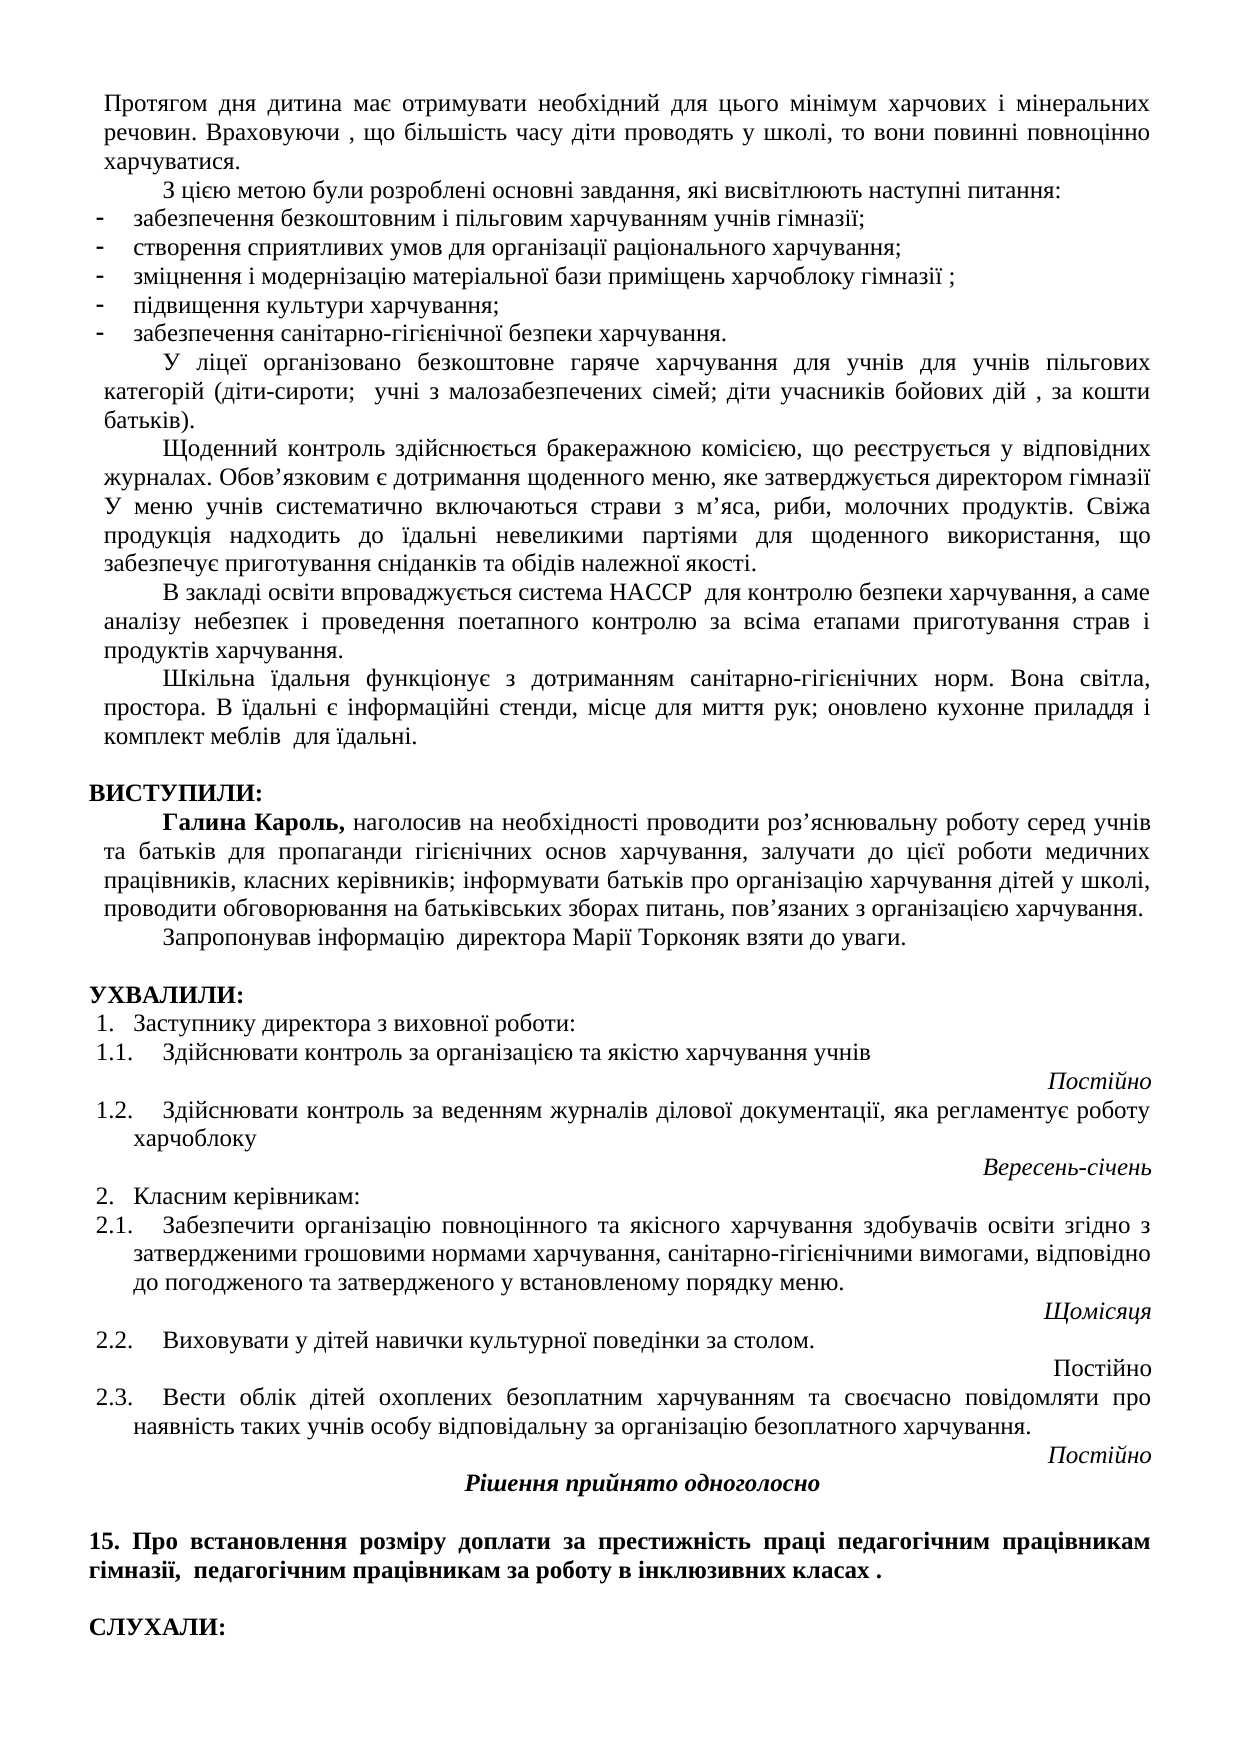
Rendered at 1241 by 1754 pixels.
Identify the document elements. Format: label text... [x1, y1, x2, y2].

text Постійно [133, 1066, 1152, 1095]
text Щомісяця [96, 1296, 1152, 1325]
text Вересень-січень [133, 1152, 1152, 1181]
list Класним керівникам: [96, 1181, 1152, 1210]
text Запропонував інформацію директора Марії Торконяк взяти до уваги. [103, 922, 1152, 951]
text 15. Про встановлення розміру доплати за престижність праці педагогічним працівникам гімназії, педагогічним працівникам за роботу в інклюзивних класах . [89, 1526, 1152, 1583]
list зміцнення і модернізацію матеріальної бази приміщень харчоблоку гімназії ; [96, 261, 1152, 290]
text З цією метою були розроблені основні завдання, які висвітлюють наступні питання: [103, 175, 1152, 203]
list Виховувати у дітей навички культурної поведінки за столом. [96, 1325, 1152, 1353]
text Постійно [133, 1353, 1152, 1382]
text Щоденний контроль здійснюється бракеражною комісією, що реєструється у відповідних журналах. Обов’язковим є дотримання щоденного меню, яке затверджується директором гімназії У меню учнів систематично включаються страви з м’яса, риби, молочних продуктів. Свіжа продукція надходить до їдальні невеликими партіями для щоденного використання, що забезпечує приготування сніданків та обідів належної якості. [103, 433, 1152, 577]
list створення сприятливих умов для організації раціонального харчування; [96, 232, 1152, 261]
text У ліцеї організовано безкоштовне гаряче харчування для учнів для учнів пільгових категорій (діти-сироти; учні з малозабезпечених сімей; діти учасників бойових дій , за кошти батьків). [103, 347, 1152, 433]
list забезпечення санітарно-гігієнічної безпеки харчування. [96, 318, 1152, 347]
list Здійснювати контроль за організацією та якістю харчування учнів [96, 1037, 1152, 1066]
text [103, 88, 1152, 175]
text Постійно [89, 1440, 1152, 1468]
list Забезпечити організацію повноцінного та якісного харчування здобувачів освіти згідно з затвердженими грошовими нормами харчування, санітарно-гігієнічними вимогами, відповідно до погодженого та затвердженого у встановленому порядку меню. [96, 1210, 1152, 1296]
text ВиступИли: [89, 778, 1152, 807]
list забезпечення безкоштовним і пільговим харчуванням учнів гімназії; [96, 203, 1152, 232]
text СЛУХАЛИ: [89, 1612, 1152, 1641]
text Галина Кароль, наголосив на необхідності проводити роз’яснювальну роботу серед учнів та батьків для пропаганди гігієнічних основ харчування, залучати до цієї роботи медичних працівників, класних керівників; інформувати батьків про організацію харчування дітей у школі, проводити обговорювання на батьківських зборах питань, пов’язаних з організацією харчування. [103, 807, 1152, 922]
text Шкільна їдальня функціонує з дотриманням санітарно-гігієнічних норм. Вона світла, простора. В їдальні є інформаційні стенди, місце для миття рук; оновлено кухонне приладдя і комплект меблів для їдальні. [103, 663, 1152, 750]
text УХВАЛИЛИ: [89, 980, 1152, 1008]
list Вести облік дітей охоплених безоплатним харчуванням та своєчасно повідомляти про наявність таких учнів особу відповідальну за організацію безоплатного харчування. [96, 1382, 1152, 1440]
list підвищення культури харчування; [96, 290, 1152, 318]
text В закладі освіти впроваджується система НАССР для контролю безпеки харчування, а саме аналізу небезпек і проведення поетапного контролю за всіма етапами приготування страв і продуктів харчування. [103, 577, 1152, 663]
text Рішення прийнято одноголосно [133, 1468, 1152, 1497]
list Здійснювати контроль за веденням журналів ділової документації, яка регламентує роботу харчоблоку [96, 1095, 1152, 1152]
list Заступнику директора з виховної роботи: [96, 1008, 1152, 1037]
